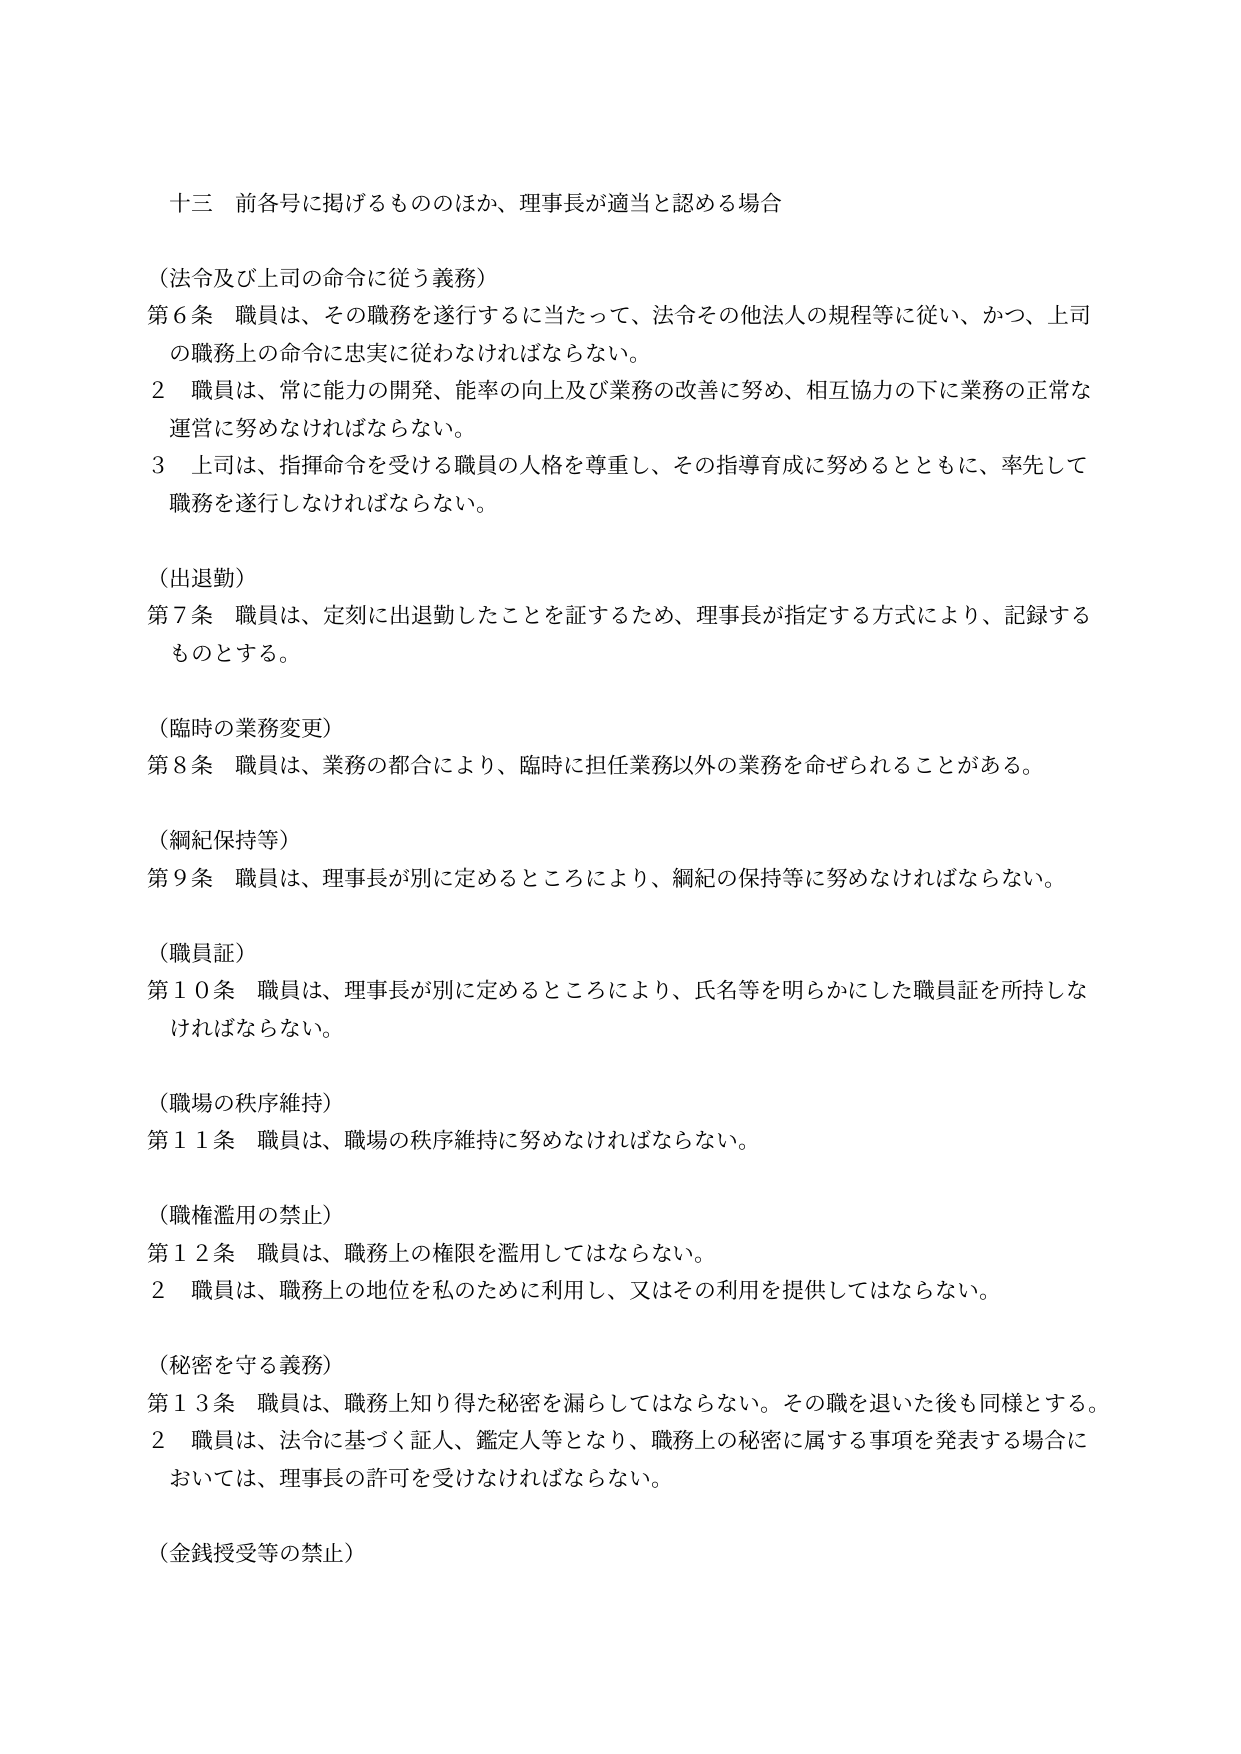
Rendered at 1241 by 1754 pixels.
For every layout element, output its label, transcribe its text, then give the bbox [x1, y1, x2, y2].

text （金銭授受等の禁止） [148, 1533, 1092, 1571]
text ２ 職員は、職務上の地位を私のために利用し、又はその利用を提供してはならない。 [148, 1271, 1092, 1308]
text （職権濫用の禁止） [148, 1196, 1092, 1233]
text （職員証） [148, 933, 1092, 971]
text ２ 職員は、法令に基づく証人、鑑定人等となり、職務上の秘密に属する事項を発表する場合においては、理事長の許可を受けなければならない。 [148, 1421, 1092, 1496]
text （職場の秩序維持） [148, 1083, 1092, 1121]
text 第１３条 職員は、職務上知り得た秘密を漏らしてはならない。その職を退いた後も同様とする。 [148, 1383, 1092, 1421]
text （臨時の業務変更） [148, 708, 1092, 746]
text ３ 上司は、指揮命令を受ける職員の人格を尊重し、その指導育成に努めるとともに、率先して職務を遂行しなければならない。 [148, 446, 1092, 521]
text 第８条 職員は、業務の都合により、臨時に担任業務以外の業務を命ぜられることがある。 [148, 746, 1092, 783]
text 第７条 職員は、定刻に出退勤したことを証するため、理事長が指定する方式により、記録するものとする。 [148, 596, 1092, 671]
text 第１０条 職員は、理事長が別に定めるところにより、氏名等を明らかにした職員証を所持しなければならない。 [148, 971, 1092, 1046]
text （出退勤） [148, 558, 1092, 596]
text 第６条 職員は、その職務を遂行するに当たって、法令その他法人の規程等に従い、かつ、上司の職務上の命令に忠実に従わなければならない。 [148, 296, 1092, 371]
text ２ 職員は、常に能力の開発、能率の向上及び業務の改善に努め、相互協力の下に業務の正常な運営に努めなければならない。 [148, 371, 1092, 446]
text 第１２条 職員は、職務上の権限を濫用してはならない。 [148, 1233, 1092, 1271]
text （綱紀保持等） [148, 821, 1092, 858]
text （法令及び上司の命令に従う義務） [148, 258, 1092, 296]
text 十三 前各号に掲げるもののほか、理事長が適当と認める場合 [148, 183, 1092, 221]
text 第１１条 職員は、職場の秩序維持に努めなければならない。 [148, 1121, 1092, 1158]
text （秘密を守る義務） [148, 1346, 1092, 1383]
text 第９条 職員は、理事長が別に定めるところにより、綱紀の保持等に努めなければならない。 [148, 858, 1092, 896]
